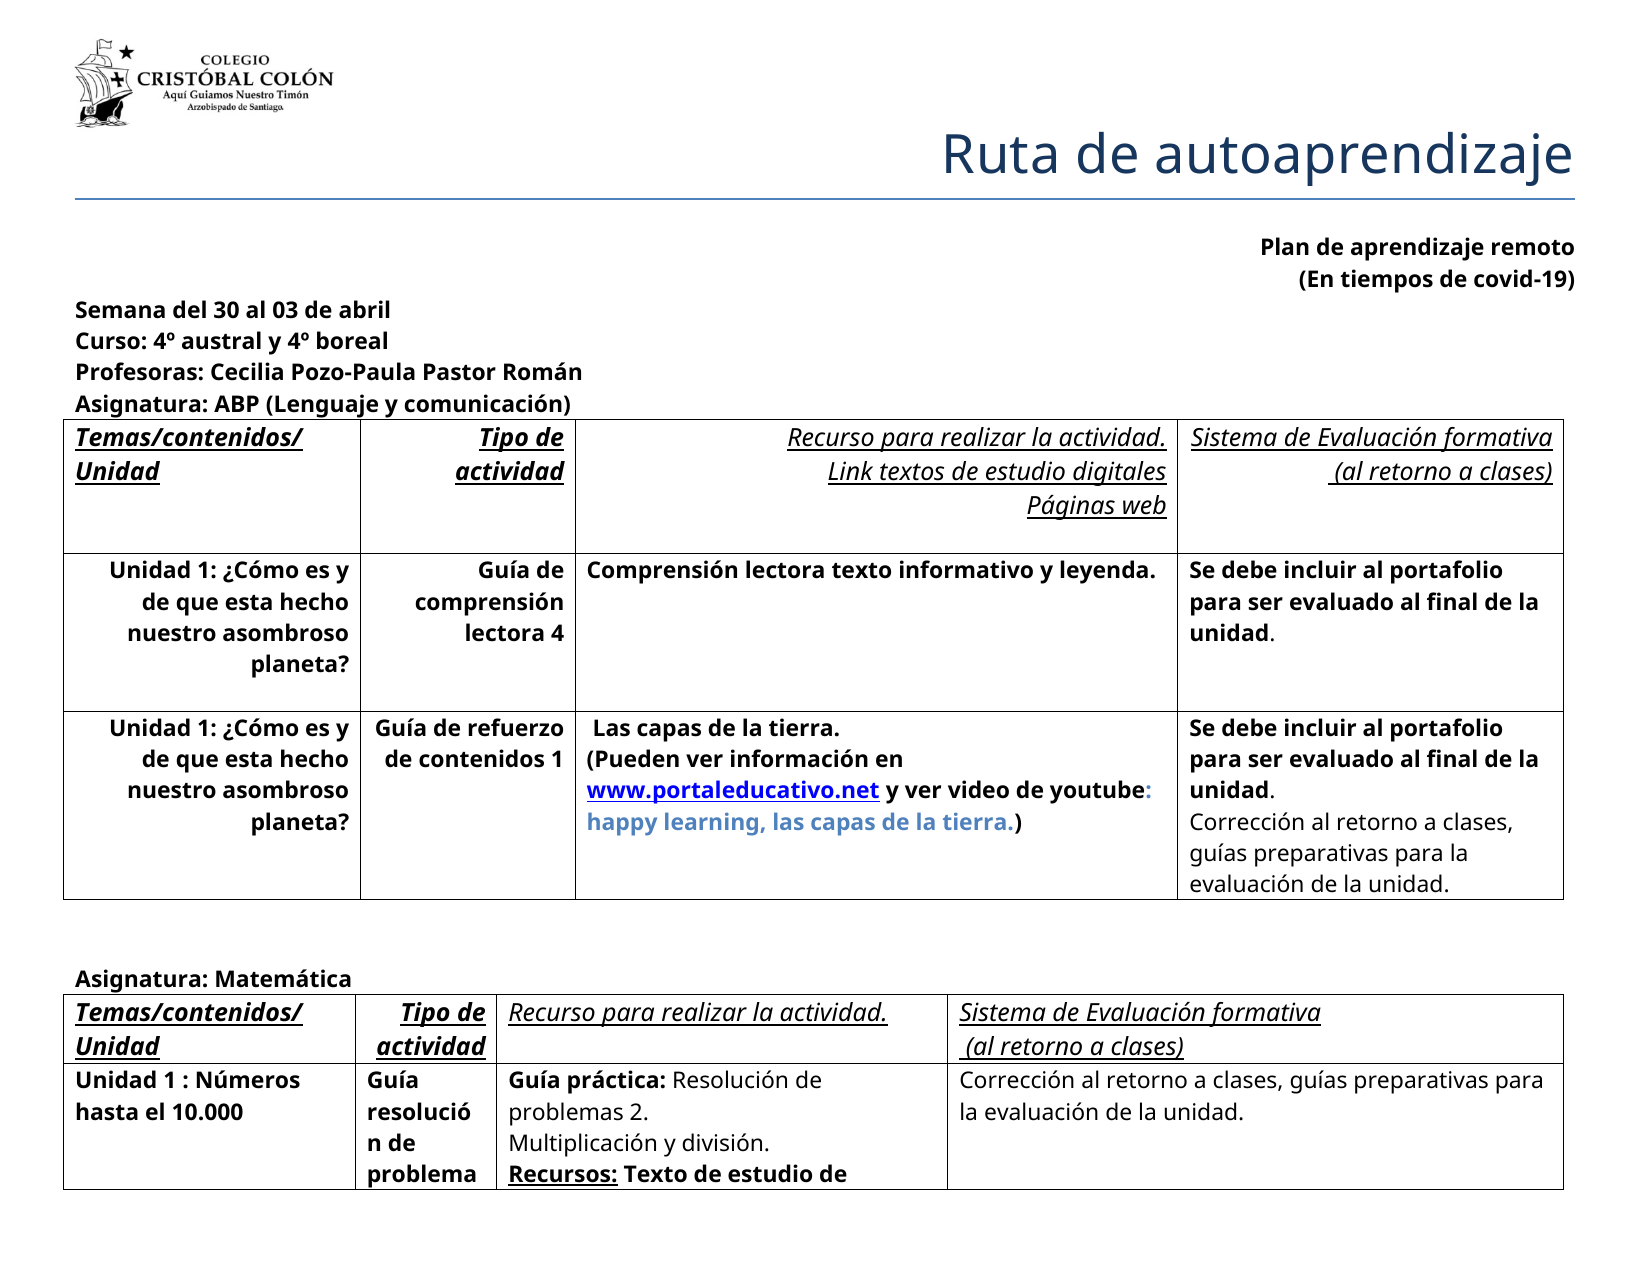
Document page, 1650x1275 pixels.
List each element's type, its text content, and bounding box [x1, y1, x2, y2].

table_cell Guía de refuerzo de contenidos 1 [361, 712, 575, 899]
table_cell Unidad 1: ¿Cómo es y de que esta hecho nuestro asombroso planeta? [64, 712, 360, 899]
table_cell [497, 1064, 947, 1189]
table_header Recurso para realizar la actividad. [497, 995, 947, 1063]
text Plan de aprendizaje remoto [75, 231, 1575, 263]
text Curso: 4º austral y 4º boreal [75, 325, 1575, 356]
table_cell Se debe incluir al portafolio para ser evaluado al final de la unidad. Corrección al retorno a clases, guías preparativas para la evaluación de la unidad. [1178, 712, 1563, 899]
title Ruta de autoaprendizaje [75, 116, 1575, 198]
picture [59, 32, 360, 139]
table_header Tipo de actividad [356, 995, 496, 1063]
table_header Temas/contenidos/Unidad [64, 420, 360, 553]
text (En tiempos de covid-19) [75, 263, 1575, 294]
table_cell Unidad 1: ¿Cómo es y de que esta hecho nuestro asombroso planeta? [64, 554, 360, 711]
text Profesoras: Cecilia Pozo-Paula Pastor Román [75, 356, 1575, 388]
table_cell Las capas de la tierra. (Pueden ver información en www.portaleducativo.net y ver video de youtube: happy learning, las capas de la tierra.) [576, 712, 1177, 899]
text Asignatura: Matemática [75, 963, 1575, 994]
table_cell Se debe incluir al portafolio para ser evaluado al final de la unidad. [1178, 554, 1563, 711]
table_cell Guía de comprensión lectora 4 [361, 554, 575, 711]
table_header Sistema de Evaluación formativa (al retorno a clases) [1178, 420, 1563, 553]
text Semana del 30 al 03 de abril [75, 294, 1575, 325]
table_header Temas/contenidos/Unidad [64, 995, 355, 1063]
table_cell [948, 1064, 1563, 1189]
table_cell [356, 1064, 496, 1189]
table_header Sistema de Evaluación formativa (al retorno a clases) [948, 995, 1563, 1063]
table_header Recurso para realizar la actividad. Link textos de estudio digitales Páginas web [576, 420, 1177, 553]
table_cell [64, 1064, 355, 1189]
text Asignatura: ABP (Lenguaje y comunicación) [75, 388, 1575, 419]
table_header Tipo de actividad [361, 420, 575, 553]
table_cell Comprensión lectora texto informativo y leyenda. [576, 554, 1177, 711]
